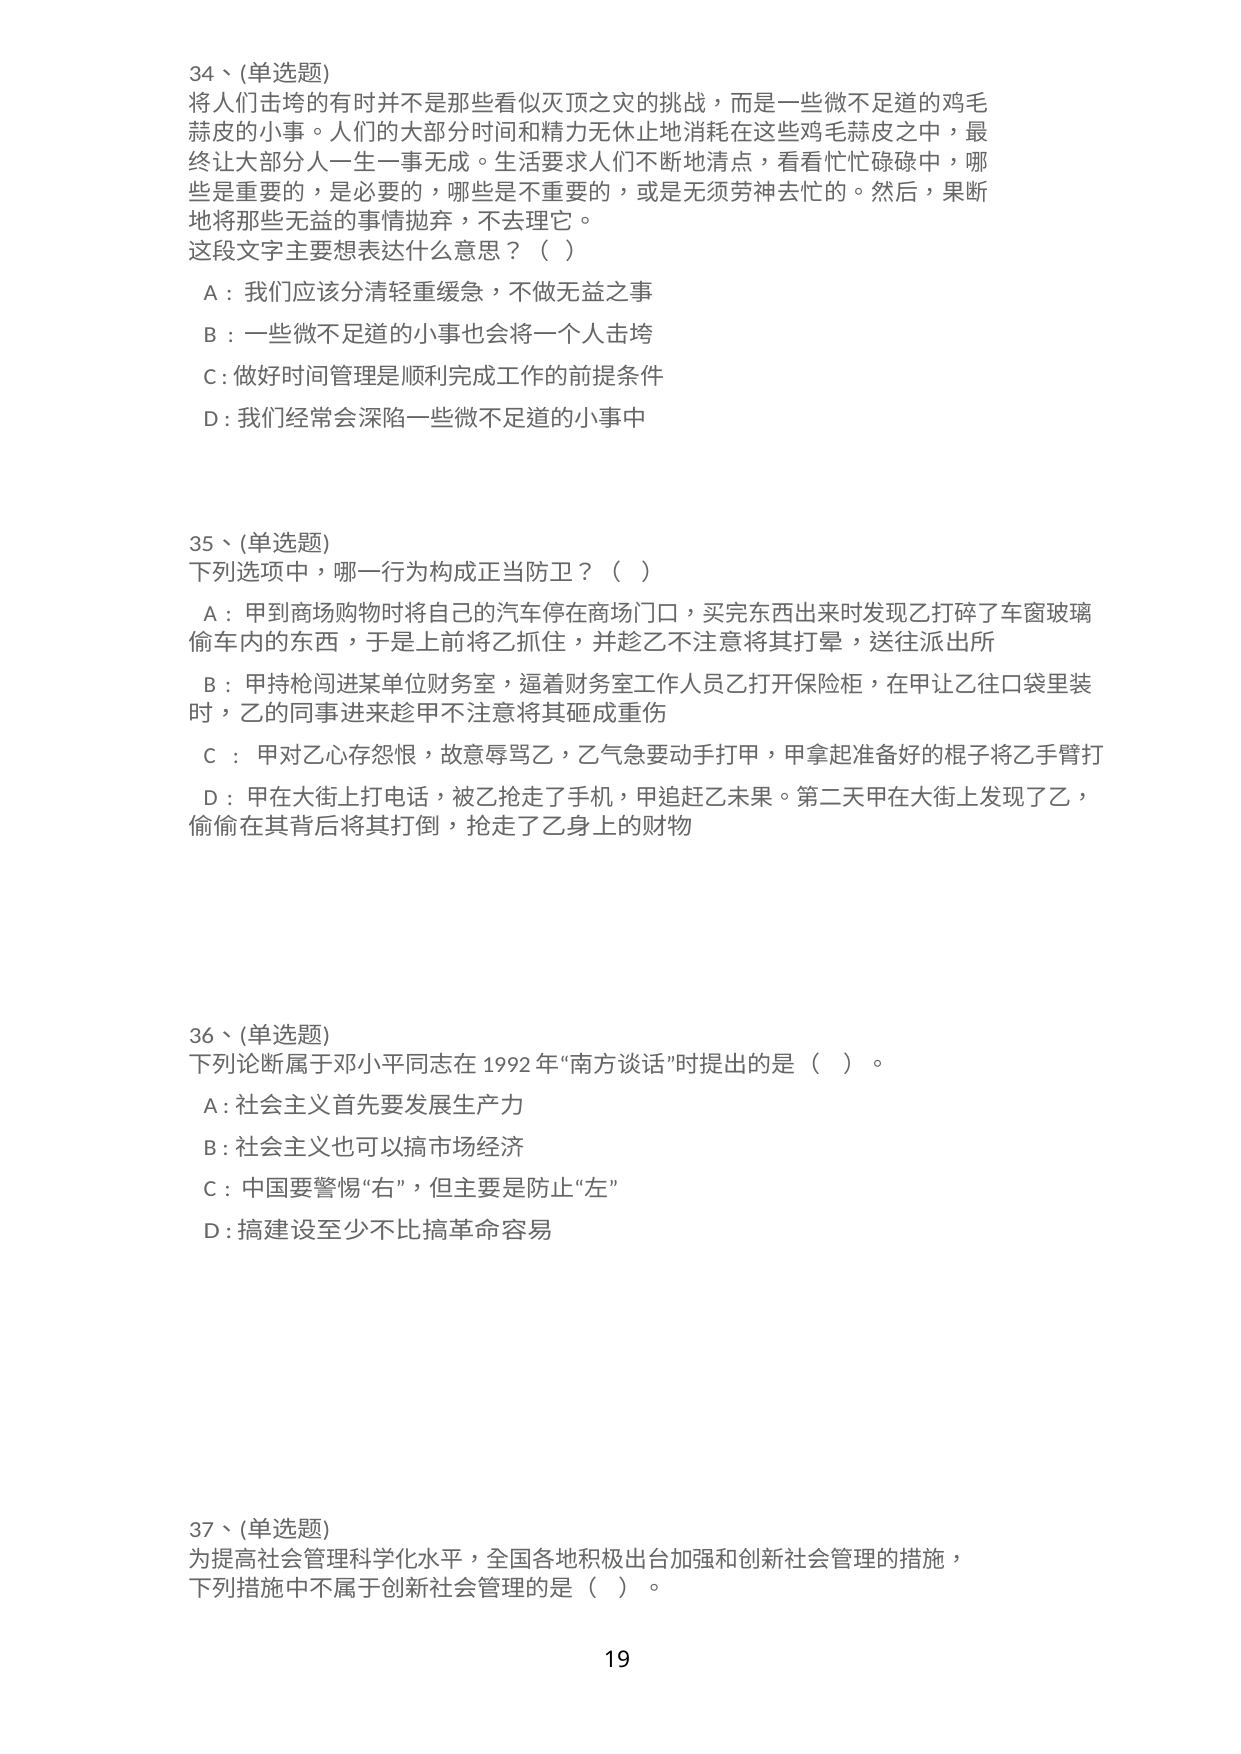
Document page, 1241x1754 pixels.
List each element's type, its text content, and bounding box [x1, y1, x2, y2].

text C : 中国要警惕“右”，但主要是防止“左” D : 搞建设至少不比搞革命容易 [203, 1172, 622, 1246]
text 将人们击垮的有时并不是那些看似灭顶之灾的挑战，而是一些微不足道的鸡毛蒜皮的小事。人们的大部分时间和精力无休止地消耗在这些鸡毛蒜皮之中，最终让大部分人一生一事无成。生活要求人们不断地清点，看看忙忙碌碌中，哪些是重要的，是必要的，哪些是不重要的，或是无须劳神去忙的。然后，果断地将那些无益的事情拋弃，不去理它。 [188, 88, 989, 236]
text 35、(单选题) [188, 528, 1128, 557]
text A : 我们应该分清轻重缓急，不做无益之事B : 一些微不足道的小事也会将一个人击垮C : 做好时间管理是顺利完成工作的前提条件D : 我们经常会深陷一些微不足道的小事中 [203, 276, 667, 433]
text A : 社会主义首先要发展生产力 [203, 1088, 1128, 1120]
text 37、(单选题) [188, 1514, 1128, 1543]
text 34、(单选题) [188, 59, 1128, 87]
text 这段文字主要想表达什么意思？（ ） [188, 236, 1128, 265]
text B : 社会主义也可以搞市场经济 [203, 1130, 1128, 1162]
text C : 甲对乙心存怨恨，故意辱骂乙，乙气急要动手打甲，甲拿起准备好的棍子将乙手臂打 [203, 739, 1128, 770]
text 36、(单选题) [188, 1020, 1128, 1049]
text 下列选项中，哪一行为构成正当防卫？（ ） [188, 557, 1128, 586]
text A : 甲到商场购物时将自己的汽车停在商场门口，买完东西出来时发现乙打碎了车窗玻璃偷车内的东西，于是上前将乙抓住，并趁乙不注意将其打晕，送往派出所 [188, 597, 1113, 657]
text B : 甲持枪闯进某单位财务室，逼着财务室工作人员乙打开保险柜，在甲让乙往口袋里装时，乙的同事进来趁甲不注意将其砸成重伤 [188, 669, 1113, 728]
text D : 甲在大街上打电话，被乙抢走了手机，甲追赶乙未果。第二天甲在大街上发现了乙， 偷偷在其背后将其打倒，抢走了乙身上的财物 [188, 782, 1116, 841]
text 为提高社会管理科学化水平，全国各地积极出台加强和创新社会管理的措施， 下列措施中不属于创新社会管理的是（ ）。 [188, 1543, 989, 1603]
text 下列论断属于邓小平同志在1992年“南方谈话”时提出的是（ ）。 [188, 1049, 1128, 1078]
